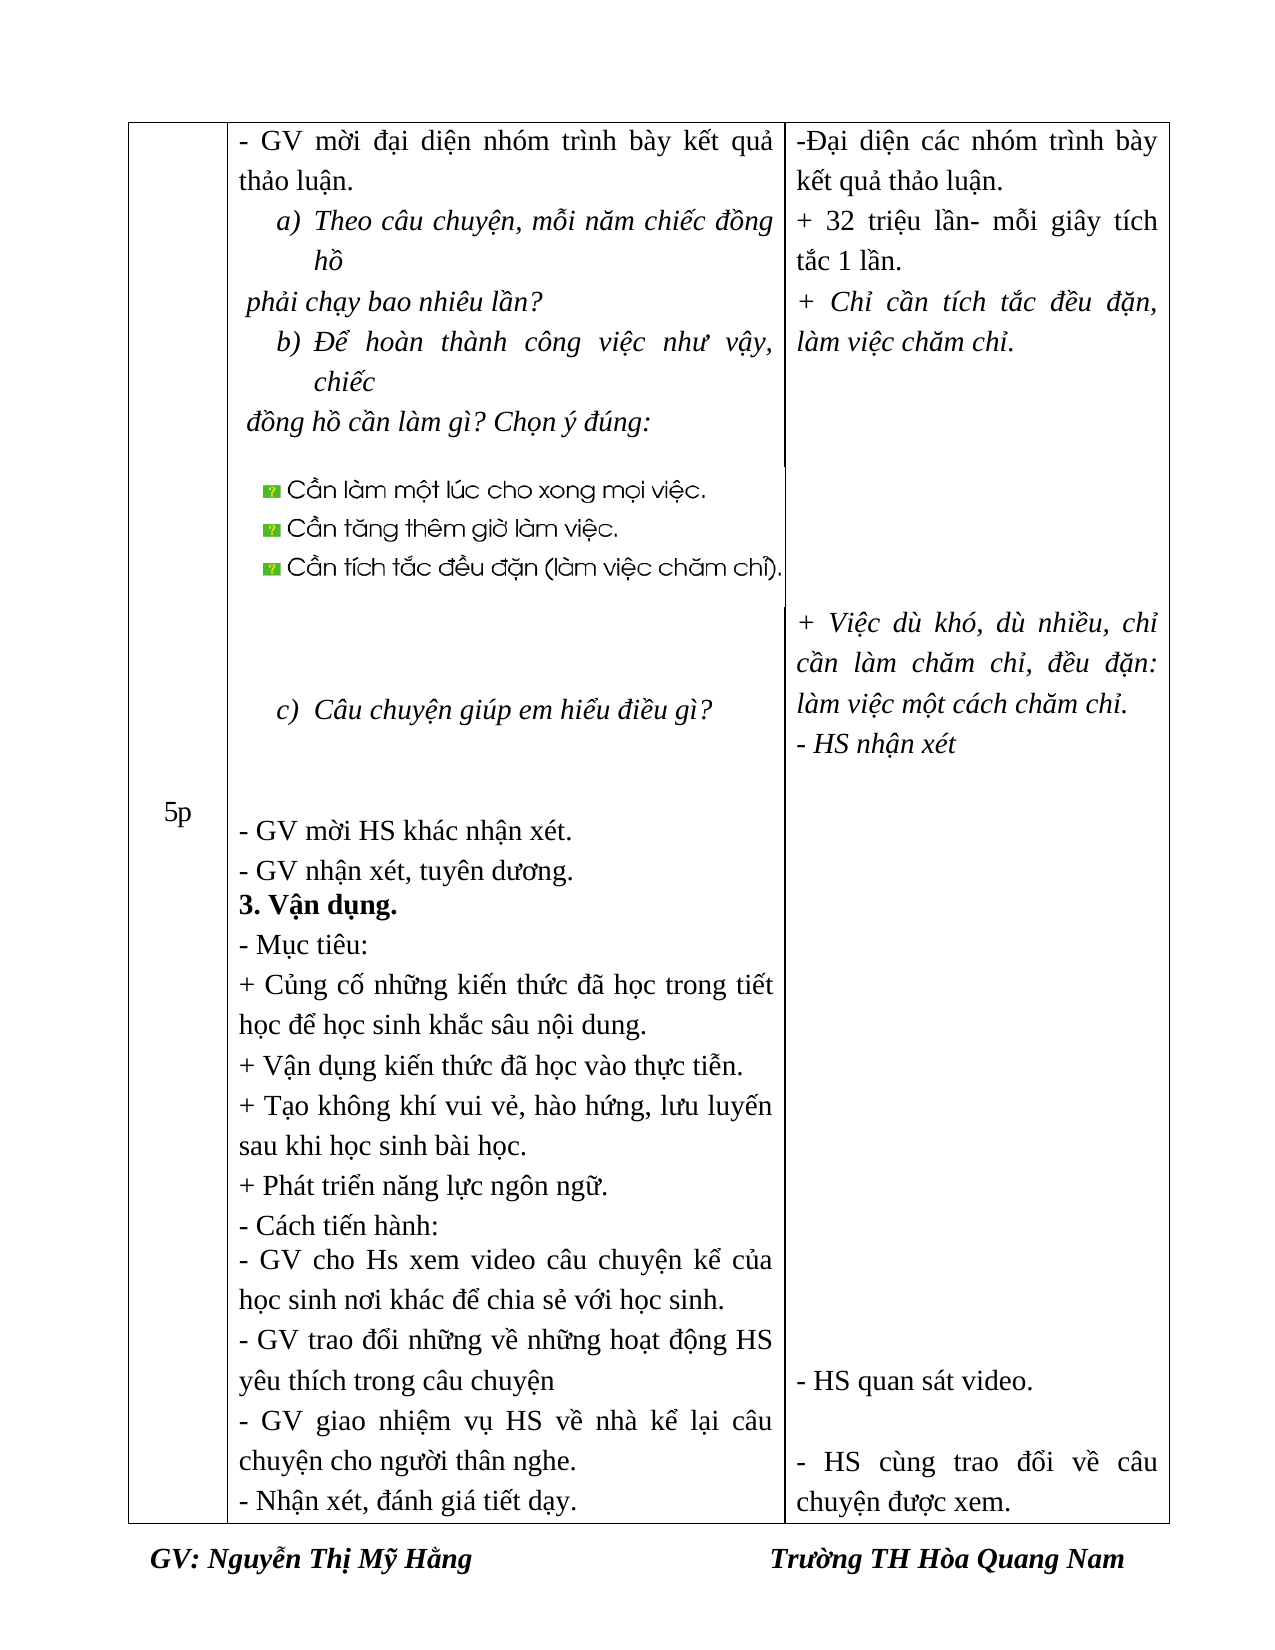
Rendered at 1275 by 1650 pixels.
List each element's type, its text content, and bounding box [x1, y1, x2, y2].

table_cell 5p 20p 10p 5p [129, 123, 227, 1523]
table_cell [786, 123, 1169, 1523]
picture [247, 467, 785, 607]
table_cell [228, 123, 784, 1523]
